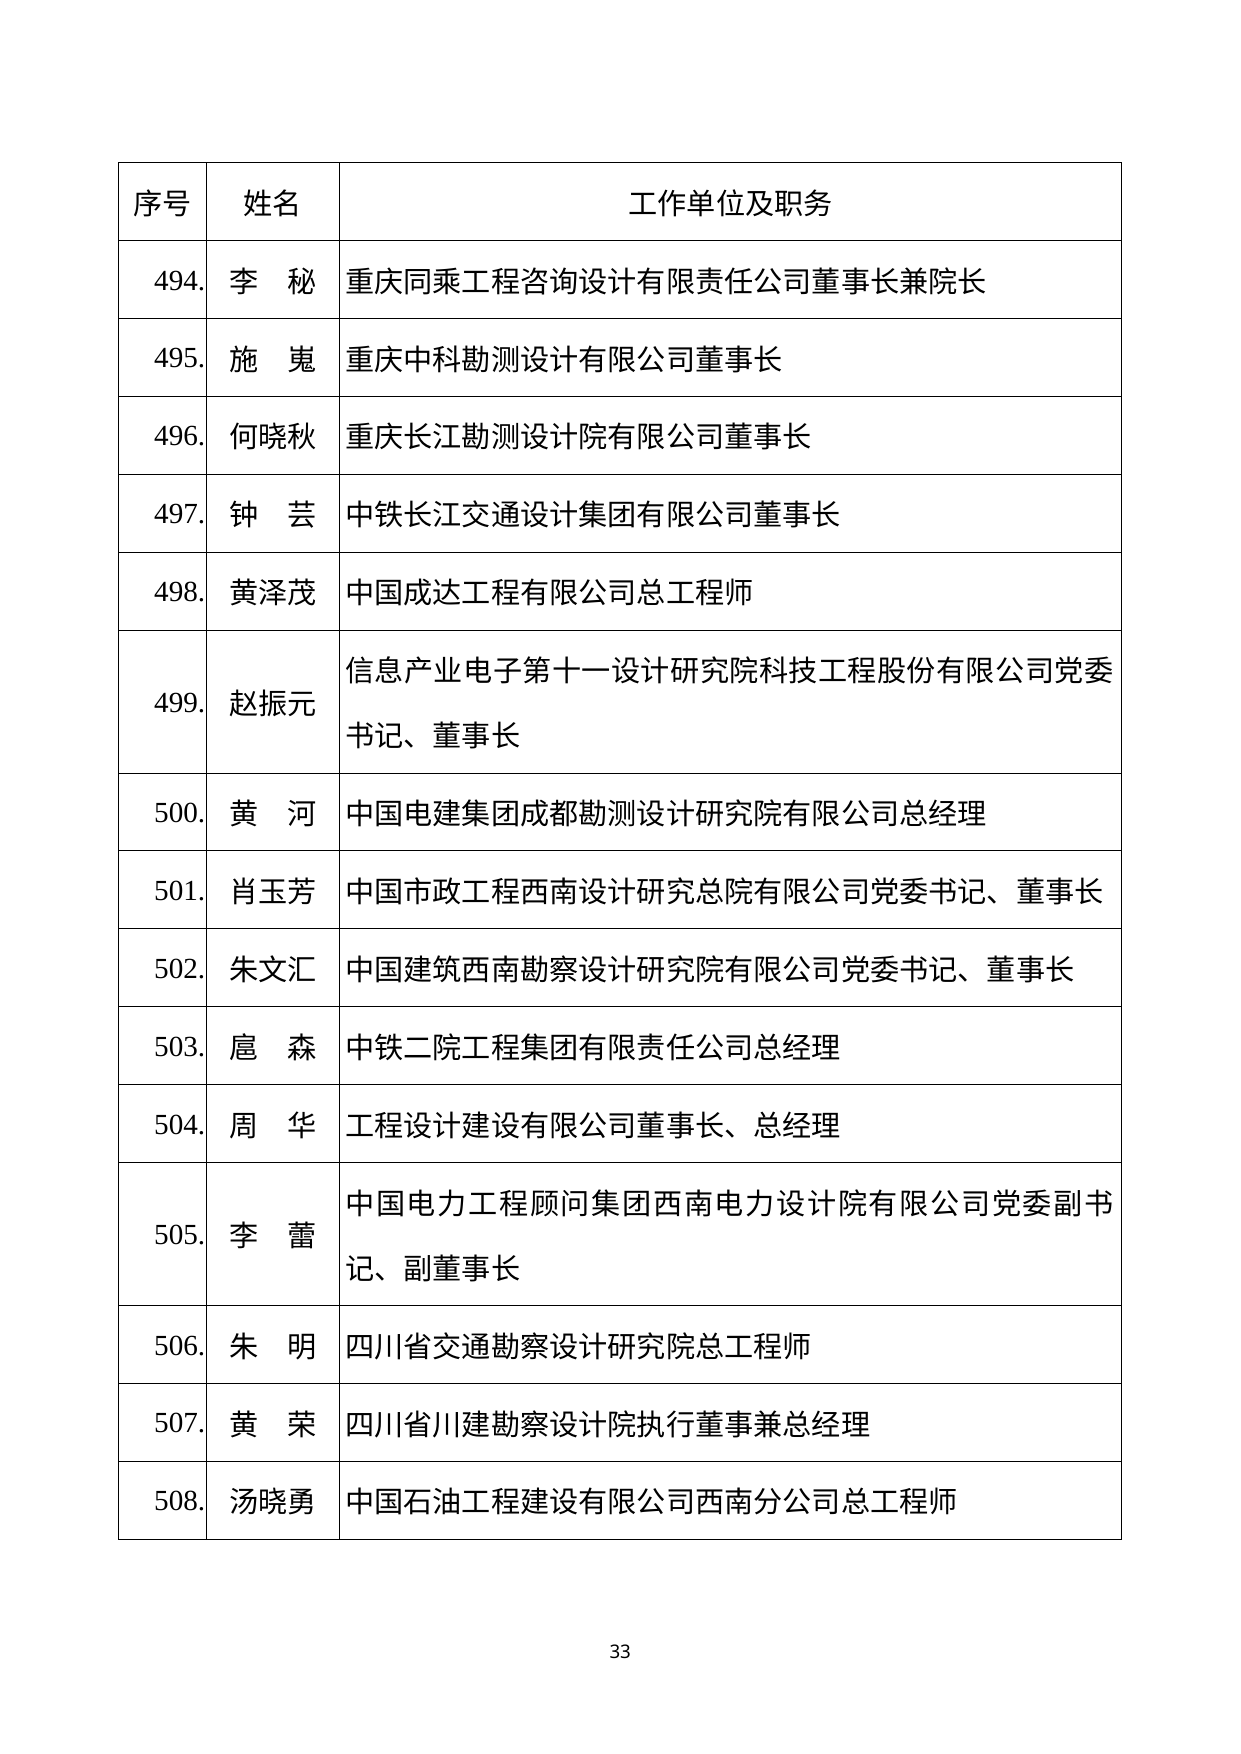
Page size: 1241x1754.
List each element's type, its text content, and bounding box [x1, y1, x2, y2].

table_cell 工程设计建设有限公司董事长、总经理 [340, 1085, 1121, 1162]
table_cell 中国成达工程有限公司总工程师 [340, 553, 1121, 629]
table_cell [119, 319, 206, 396]
table_cell 中国石油工程建设有限公司西南分公司总工程师 [340, 1462, 1121, 1539]
table_cell [119, 1085, 206, 1162]
table_cell 朱文汇 [207, 929, 339, 1006]
table_header 序号 [119, 163, 206, 240]
table_cell 中铁长江交通设计集团有限公司董事长 [340, 475, 1121, 552]
table_cell [119, 241, 206, 318]
table_cell 信息产业电子第十一设计研究院科技工程股份有限公司党委书记、董事长 [340, 631, 1121, 772]
table_header 工作单位及职务 [340, 163, 1121, 240]
table_header 姓名 [207, 163, 339, 240]
table_cell 四川省交通勘察设计研究院总工程师 [340, 1306, 1121, 1383]
table_cell 周 华 [207, 1085, 339, 1162]
table_cell [119, 1462, 206, 1539]
table_cell 肖玉芳 [207, 851, 339, 928]
table_cell 扈 森 [207, 1007, 339, 1084]
table_cell 中国市政工程西南设计研究总院有限公司党委书记、董事长 [340, 851, 1121, 928]
table_cell [119, 631, 206, 772]
table_cell 中国电建集团成都勘测设计研究院有限公司总经理 [340, 774, 1121, 850]
table_cell 中国建筑西南勘察设计研究院有限公司党委书记、董事长 [340, 929, 1121, 1006]
table_cell [119, 774, 206, 850]
table_cell 重庆长江勘测设计院有限公司董事长 [340, 397, 1121, 474]
table_cell [119, 397, 206, 474]
table_cell 四川省川建勘察设计院执行董事兼总经理 [340, 1384, 1121, 1461]
table_cell 黄泽茂 [207, 553, 339, 629]
table_cell [119, 851, 206, 928]
table_cell 中铁二院工程集团有限责任公司总经理 [340, 1007, 1121, 1084]
table_cell 重庆中科勘测设计有限公司董事长 [340, 319, 1121, 396]
table_cell [119, 475, 206, 552]
table_cell 重庆同乘工程咨询设计有限责任公司董事长兼院长 [340, 241, 1121, 318]
table_cell 何晓秋 [207, 397, 339, 474]
table_cell [119, 1306, 206, 1383]
table_cell 李 蕾 [207, 1163, 339, 1305]
table_cell 赵振元 [207, 631, 339, 772]
table_cell [119, 1007, 206, 1084]
table_cell 朱 明 [207, 1306, 339, 1383]
table_cell [119, 1384, 206, 1461]
table_cell 中国电力工程顾问集团西南电力设计院有限公司党委副书记、副董事长 [340, 1163, 1121, 1305]
table_cell 钟 芸 [207, 475, 339, 552]
table_cell 李 秘 [207, 241, 339, 318]
table_cell 汤晓勇 [207, 1462, 339, 1539]
table_cell [119, 1163, 206, 1305]
table_cell 黄 河 [207, 774, 339, 850]
table_cell 施 嵬 [207, 319, 339, 396]
table_cell [119, 929, 206, 1006]
table_cell 黄 荣 [207, 1384, 339, 1461]
table_cell [119, 553, 206, 629]
